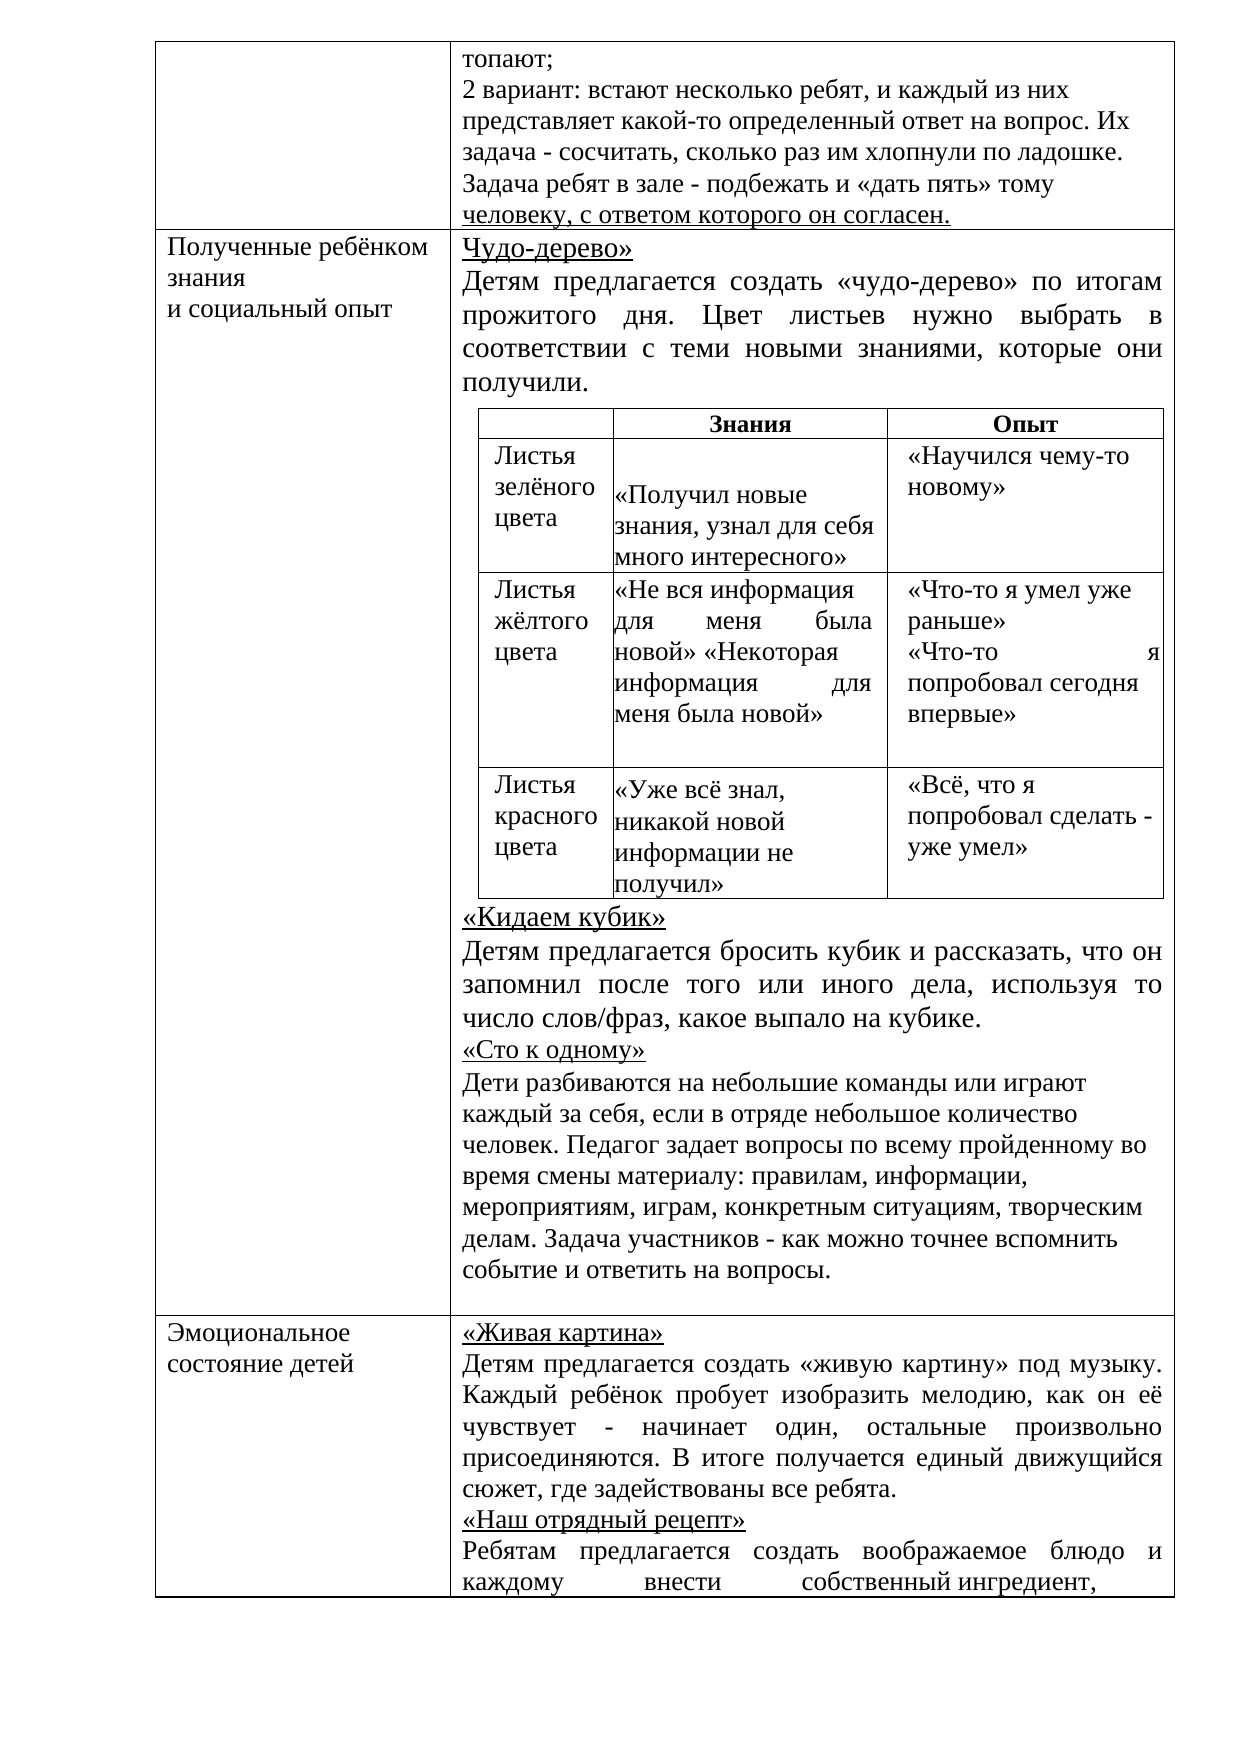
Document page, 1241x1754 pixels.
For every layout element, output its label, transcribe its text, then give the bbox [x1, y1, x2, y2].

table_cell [451, 42, 1174, 229]
table_cell Полученные ребёнком знания и социальный опыт [156, 230, 450, 1315]
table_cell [156, 1316, 450, 1596]
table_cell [156, 42, 450, 229]
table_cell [451, 1316, 1174, 1596]
table_cell Чудо-дерево» Детям предлагается создать «чудо-дерево» по итогам прожитого дня. Цвет листьев нужно выбрать в соответствии с теми новыми знаниями, которые они получили. «Кидаем кубик» Детям предлагается бросить кубик и рассказать, что он запомнил после того или иного дела, используя то число слов/фраз, какое выпало на кубике. «Сто к одному» Дети разбиваются на небольшие команды или играют каждый за себя, если в отряде небольшое количество человек. Педагог задает вопросы по всему пройденному во время смены материалу: правилам, информации, мероприятиям, играм, конкретным ситуациям, творческим делам. Задача участников - как можно точнее вспомнить событие и ответить на вопросы. [451, 230, 1174, 1315]
